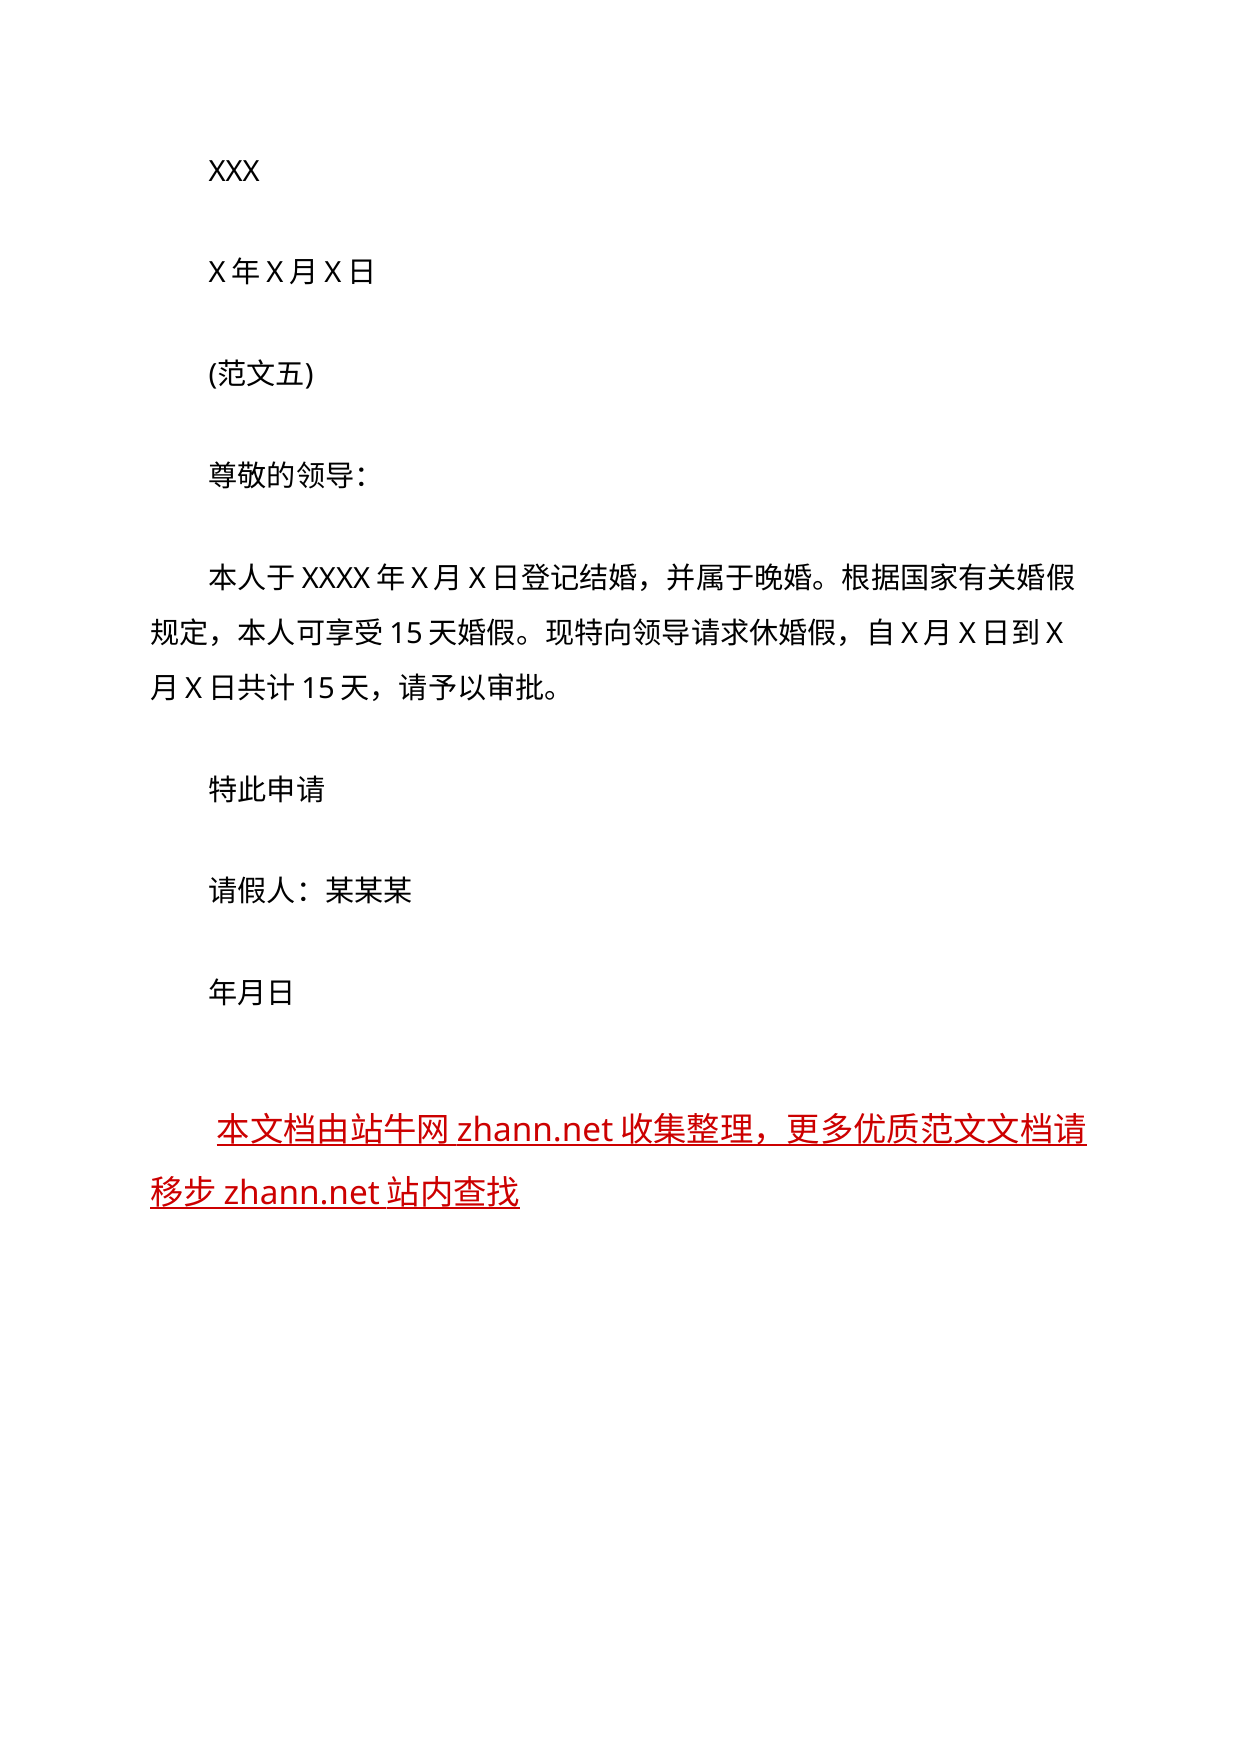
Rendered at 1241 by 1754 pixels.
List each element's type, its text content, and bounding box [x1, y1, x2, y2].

text X年X月X日 [150, 248, 1090, 291]
text XXX [150, 150, 1090, 190]
text 尊敬的领导： [150, 452, 1090, 495]
text (范文五) [150, 350, 1090, 393]
text 本人于XXXX年X月X日登记结婚，并属于晚婚。根据国家有关婚假规定，本人可享受15天婚假。现特向领导请求休婚假，自X月X日到X月X日共计15天，请予以审批。 [150, 554, 1090, 707]
text 特此申请 [150, 766, 1090, 808]
text 请假人：某某某 [150, 868, 1090, 910]
text 本文档由站牛网zhann.net收集整理，更多优质范文文档请移步zhann.net站内查找 [150, 1103, 1090, 1214]
text 年月日 [150, 970, 1090, 1012]
